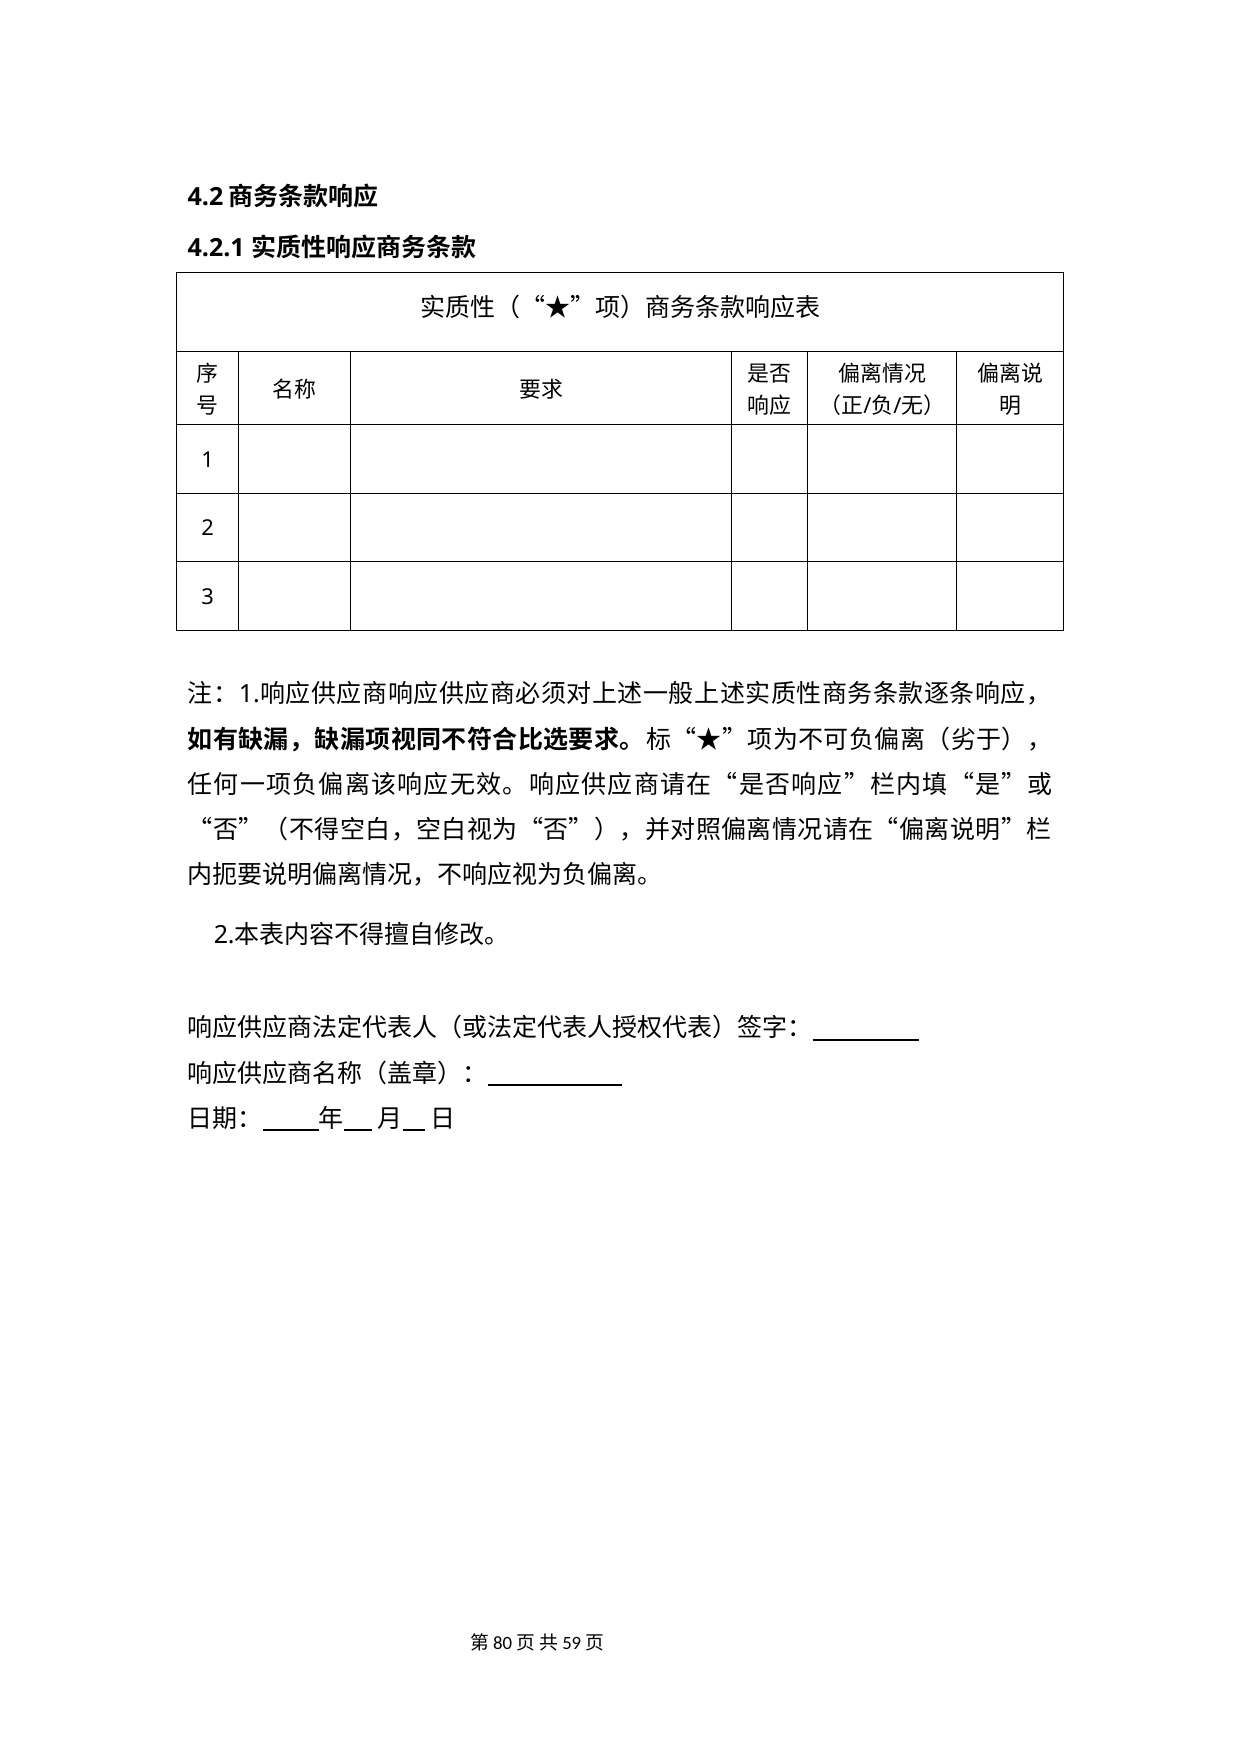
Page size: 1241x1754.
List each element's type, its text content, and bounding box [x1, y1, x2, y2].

text 2.本表内容不得擅自修改。 [187, 900, 1053, 965]
text 响应供应商法定代表人（或法定代表人授权代表）签字： [187, 1008, 1053, 1044]
table_cell [351, 562, 731, 630]
table_cell 1 [177, 425, 238, 492]
table_cell 2 [177, 494, 238, 561]
table_cell 偏离情况（正/负/无） [808, 352, 956, 424]
table_cell 3 [177, 562, 238, 630]
table_cell [957, 425, 1063, 492]
table_header 实质性（“★”项）商务条款响应表 [177, 273, 1063, 351]
table_cell [808, 494, 956, 561]
table_cell 序号 [177, 352, 238, 424]
text 4.2商务条款响应 [187, 162, 1053, 227]
table_cell [732, 494, 807, 561]
table_cell [239, 425, 350, 492]
table_cell 要求 [351, 352, 731, 424]
table_cell [351, 494, 731, 561]
text 4.2.1 实质性响应商务条款 [187, 227, 1053, 263]
table_cell [732, 425, 807, 492]
table_cell 是否响应 [732, 352, 807, 424]
table_cell [808, 562, 956, 630]
table_cell [239, 562, 350, 630]
table_cell [808, 425, 956, 492]
table_cell [351, 425, 731, 492]
table_cell 偏离说明 [957, 352, 1063, 424]
text 响应供应商名称（盖章）： [187, 1053, 1053, 1089]
table_cell [239, 494, 350, 561]
text 日期： 年 月 日 [187, 1098, 1053, 1135]
text 注：1.响应供应商响应供应商必须对上述一般上述实质性商务条款逐条响应，如有缺漏，缺漏项视同不符合比选要求。标“★”项为不可负偏离（劣于），任何一项负偏离该响应无效。响应供应商请在“是否响应”栏内填“是”或“否”（不得空白，空白视为“否”），并对照偏离情况请在“偏离说明”栏内扼要说明偏离情况，不响应视为负偏离。 [187, 674, 1053, 891]
table_cell [957, 562, 1063, 630]
table_cell [957, 494, 1063, 561]
table_cell 名称 [239, 352, 350, 424]
table_cell [732, 562, 807, 630]
